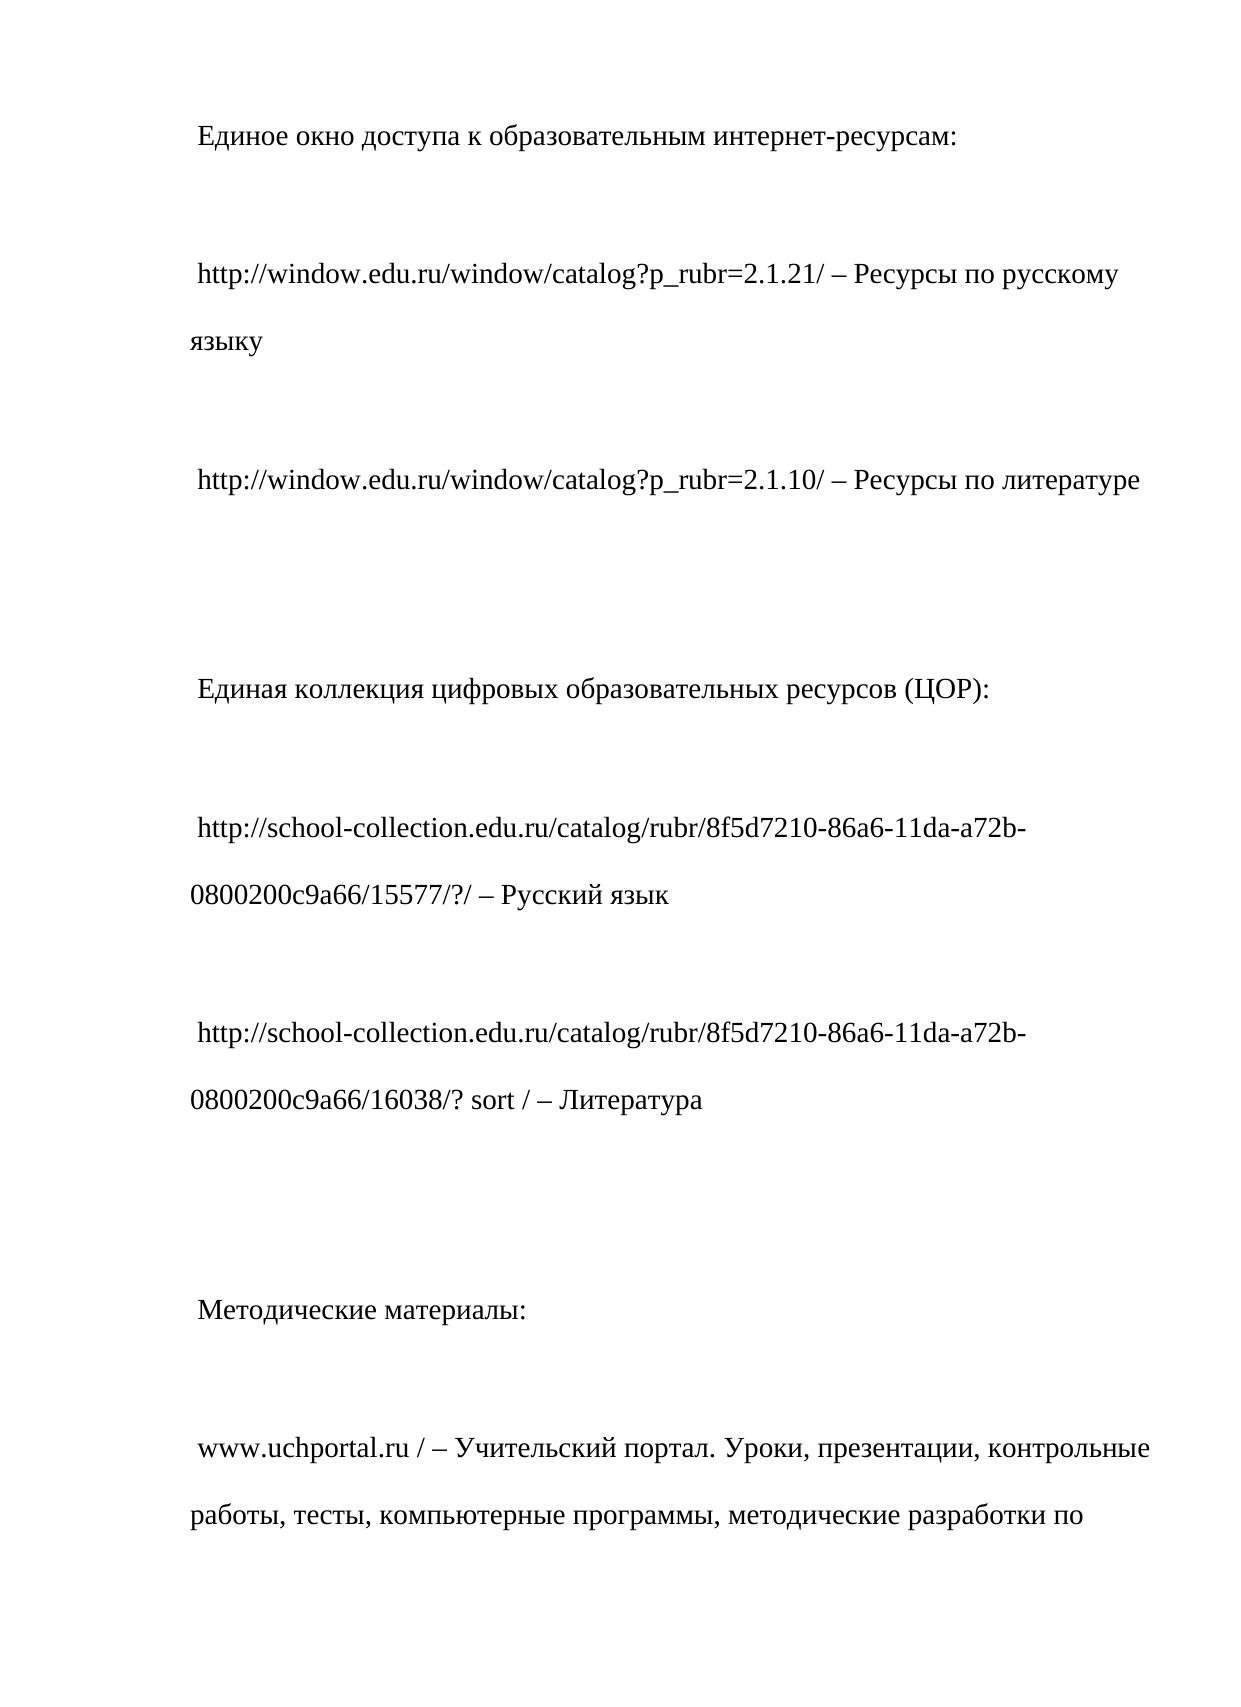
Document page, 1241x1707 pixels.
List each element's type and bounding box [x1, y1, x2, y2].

text [190, 118, 1152, 1531]
